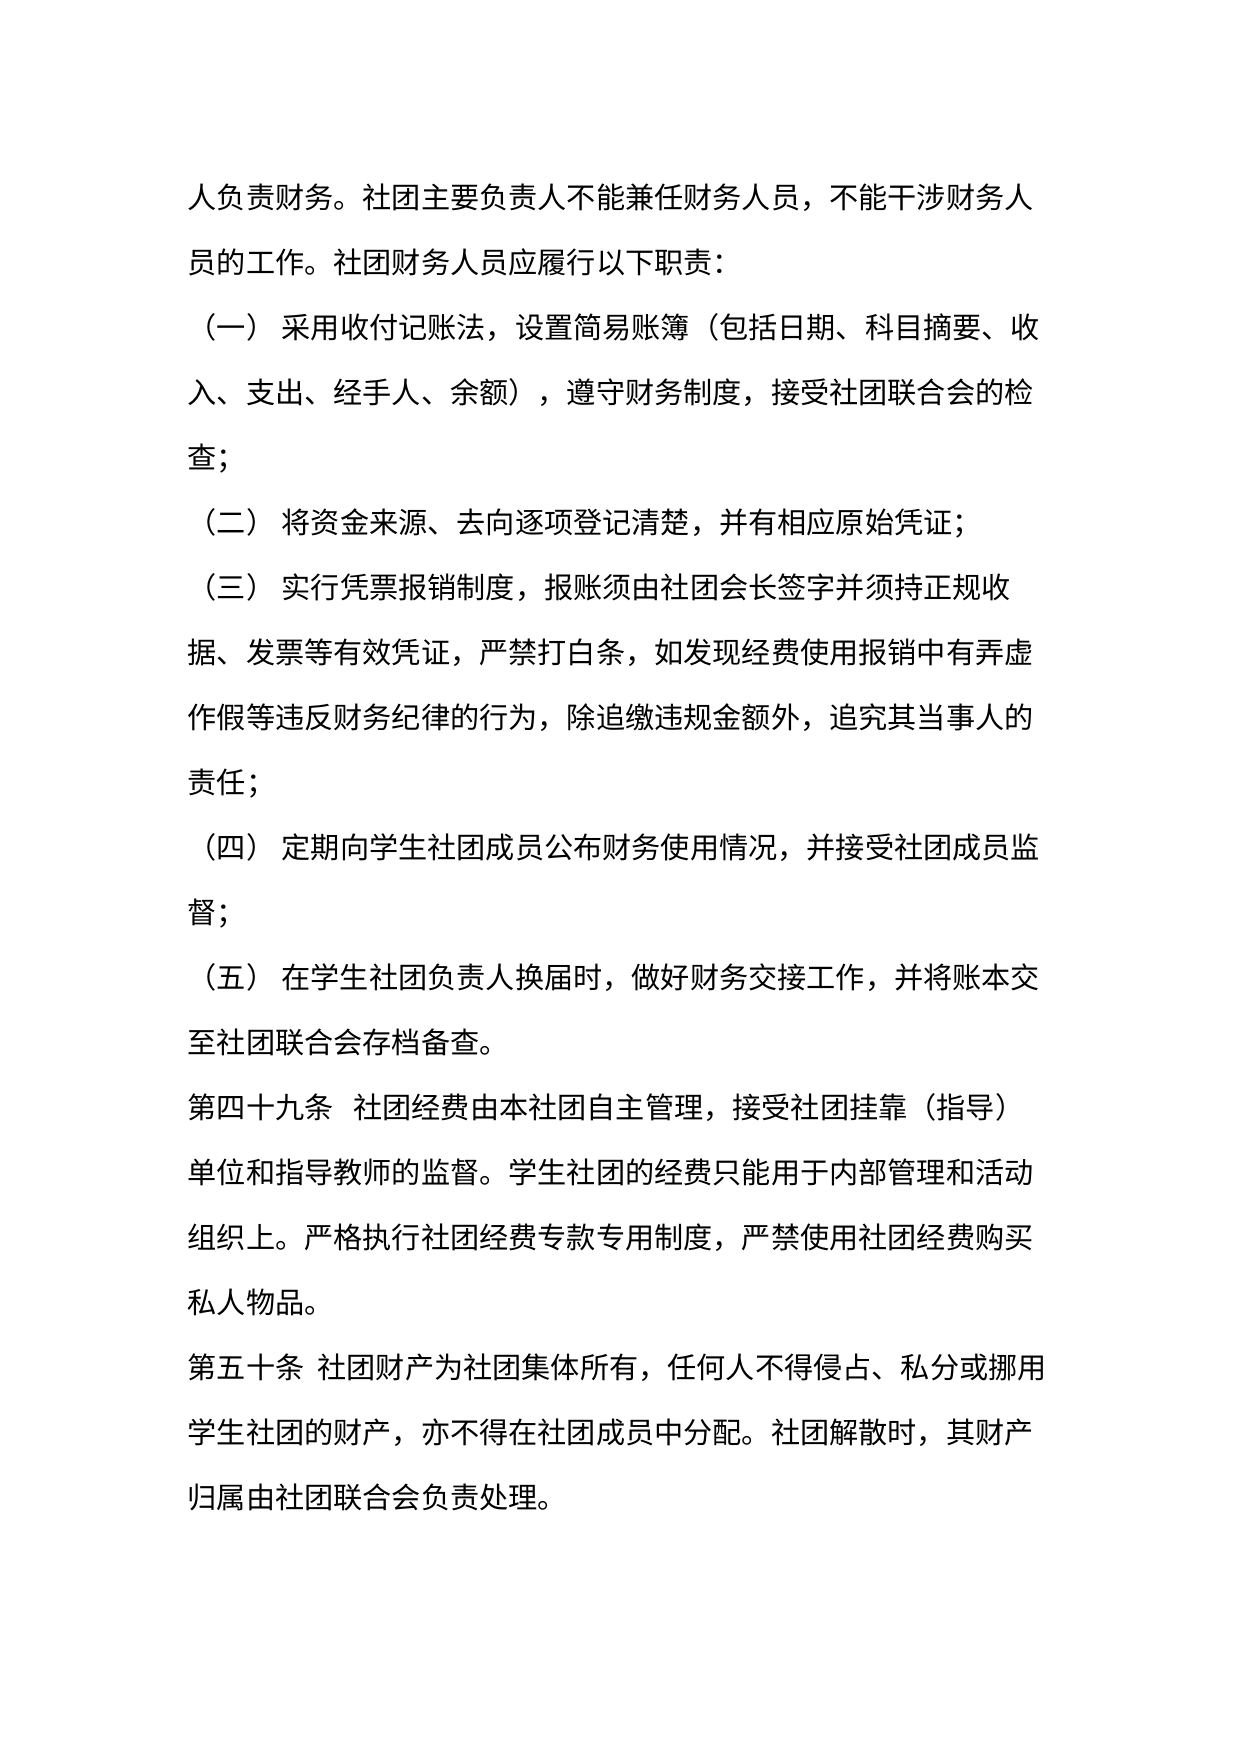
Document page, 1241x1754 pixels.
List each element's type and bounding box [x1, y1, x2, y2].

table_cell [186, 162, 1051, 1530]
